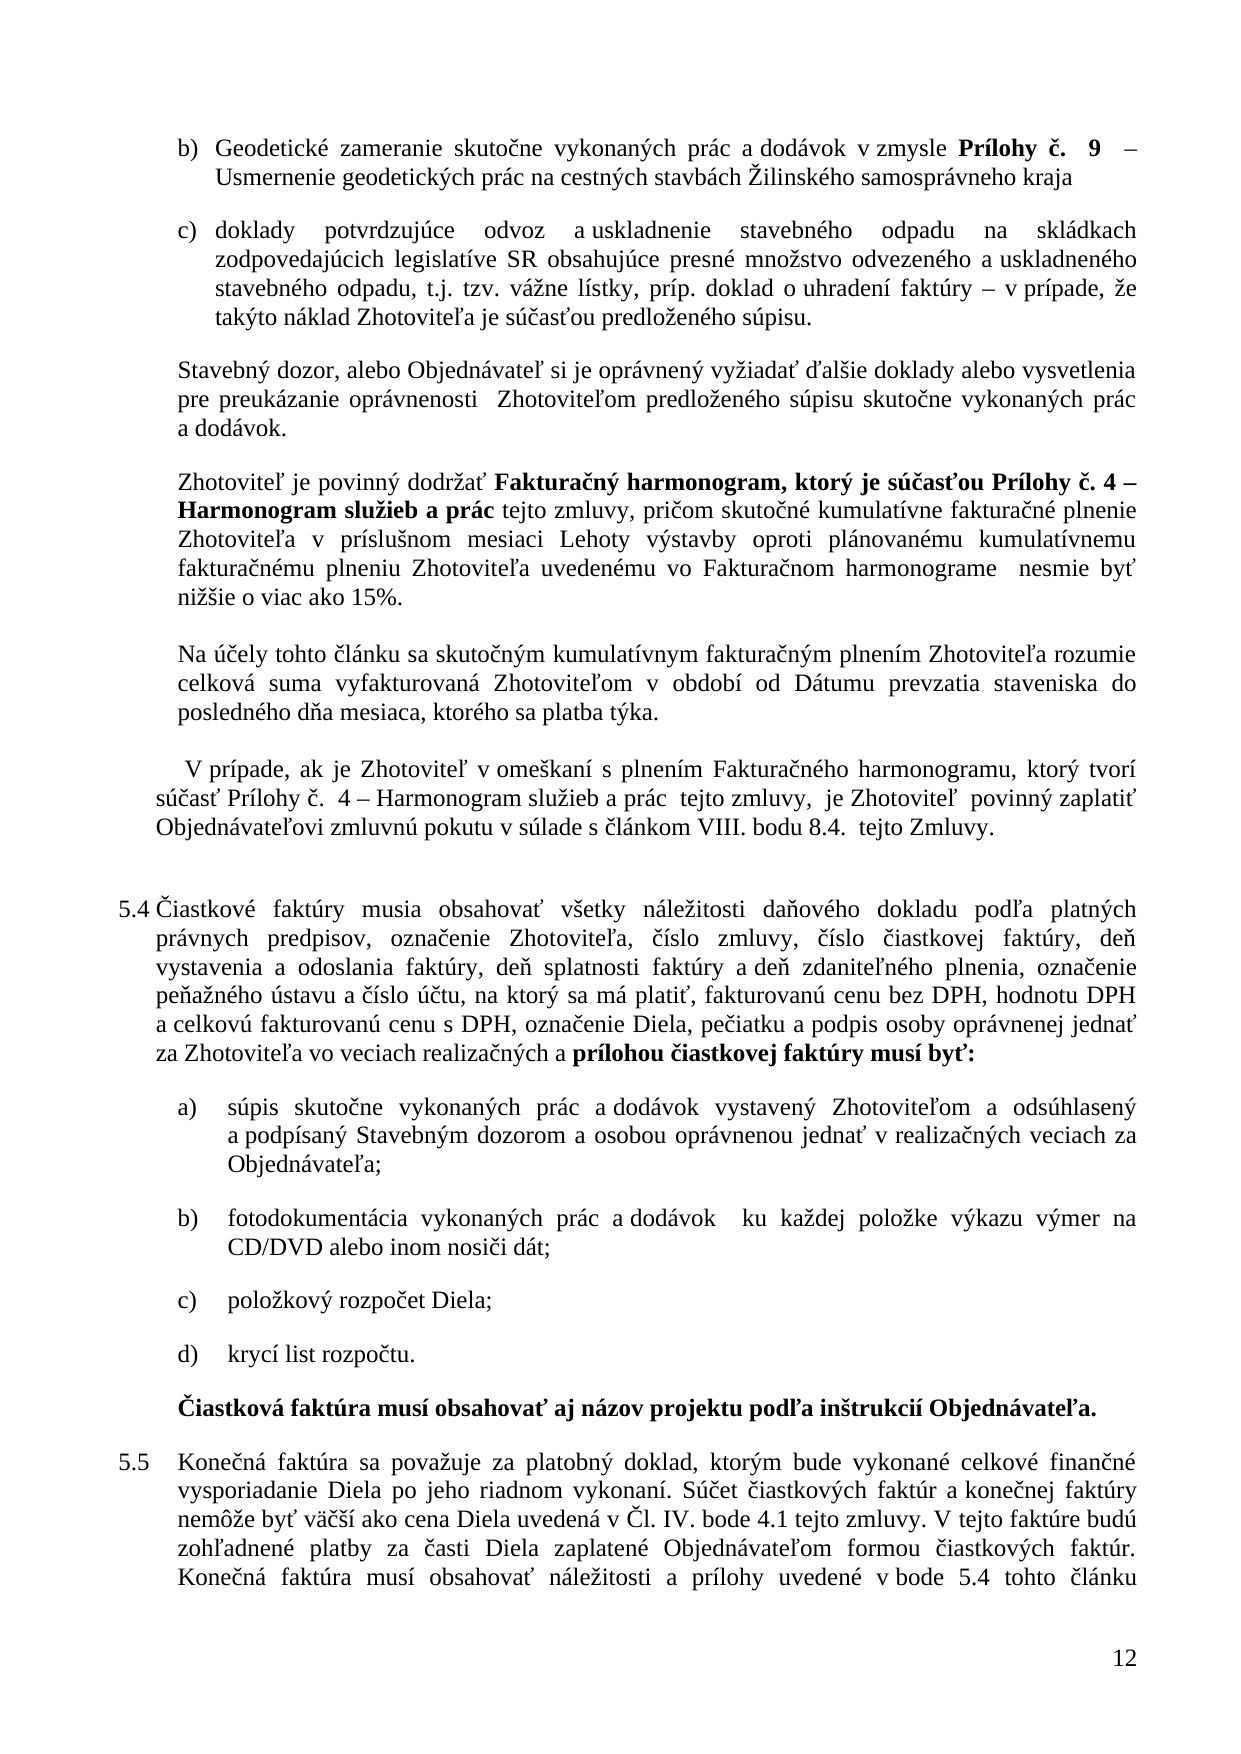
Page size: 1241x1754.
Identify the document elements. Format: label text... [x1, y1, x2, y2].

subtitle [118, 1447, 1137, 1590]
subtitle Stavebný dozor, alebo Objednávateľ si je oprávnený vyžiadať ďalšie doklady alebo vysvetlenia pre preukázanie oprávnenosti Zhotoviteľom predloženého súpisu skutočne vykonaných prác a dodávok. [177, 355, 1137, 442]
text V prípade, ak je Zhotoviteľ v omeškaní s plnením Fakturačného harmonogramu, ktorý tvorí súčasť Prílohy č. 4 – Harmonogram služieb a prác tejto zmluvy, je Zhotoviteľ povinný zaplatiť Objednávateľovi zmluvnú pokutu v súlade s článkom VIII. bodu 8.4. tejto Zmluvy. [156, 754, 1137, 840]
subtitle súpis skutočne vykonaných prác a dodávok vystavený Zhotoviteľom a odsúhlasený a podpísaný Stavebným dozorom a osobou oprávnenou jednať v realizačných veciach za Objednávateľa; [177, 1092, 1137, 1178]
text Na účely tohto článku sa skutočným kumulatívnym fakturačným plnením Zhotoviteľa rozumie celková suma vyfakturovaná Zhotoviteľom v období od Dátumu prevzatia staveniska do posledného dňa mesiaca, ktorého sa platba týka. [177, 639, 1137, 725]
subtitle Čiastkové faktúry musia obsahovať všetky náležitosti daňového dokladu podľa platných právnych predpisov, označenie Zhotoviteľa, číslo zmluvy, číslo čiastkovej faktúry, deň vystavenia a odoslania faktúry, deň splatnosti faktúry a deň zdaniteľného plnenia, označenie peňažného ústavu a číslo účtu, na ktorý sa má platiť, fakturovanú cenu bez DPH, hodnotu DPH a celkovú fakturovanú cenu s DPH, označenie Diela, pečiatku a podpis osoby oprávnenej jednať za Zhotoviteľa vo veciach realizačných a prílohou čiastkovej faktúry musí byť: [118, 894, 1137, 1067]
subtitle doklady potvrdzujúce odvoz a uskladnenie stavebného odpadu na skládkach zodpovedajúcich legislatíve SR obsahujúce presné množstvo odvezeného a uskladneného stavebného odpadu, t.j. tzv. vážne lístky, príp. doklad o uhradení faktúry – v prípade, že takýto náklad Zhotoviteľa je súčasťou predloženého súpisu. [177, 215, 1137, 330]
text Čiastková faktúra musí obsahovať aj názov projektu podľa inštrukcií Objednávateľa. [177, 1393, 1152, 1422]
text Zhotoviteľ je povinný dodržať Fakturačný harmonogram, ktorý je súčasťou Prílohy č. 4 – Harmonogram služieb a prác tejto zmluvy, pričom skutočné kumulatívne fakturačné plnenie Zhotoviteľa v príslušnom mesiaci Lehoty výstavby oproti plánovanému kumulatívnemu fakturačnému plneniu Zhotoviteľa uvedenému vo Fakturačnom harmonograme nesmie byť nižšie o viac ako 15%. [177, 467, 1137, 610]
list Geodetické zameranie skutočne vykonaných prác a dodávok v zmysle Prílohy č. 9 – Usmernenie geodetických prác na cestných stavbách Žilinského samosprávneho kraja [177, 133, 1137, 190]
subtitle krycí list rozpočtu. [177, 1339, 1137, 1368]
subtitle fotodokumentácia vykonaných prác a dodávok ku každej položke výkazu výmer na CD/DVD alebo inom nosiči dát; [177, 1203, 1137, 1260]
subtitle položkový rozpočet Diela; [177, 1285, 1137, 1314]
